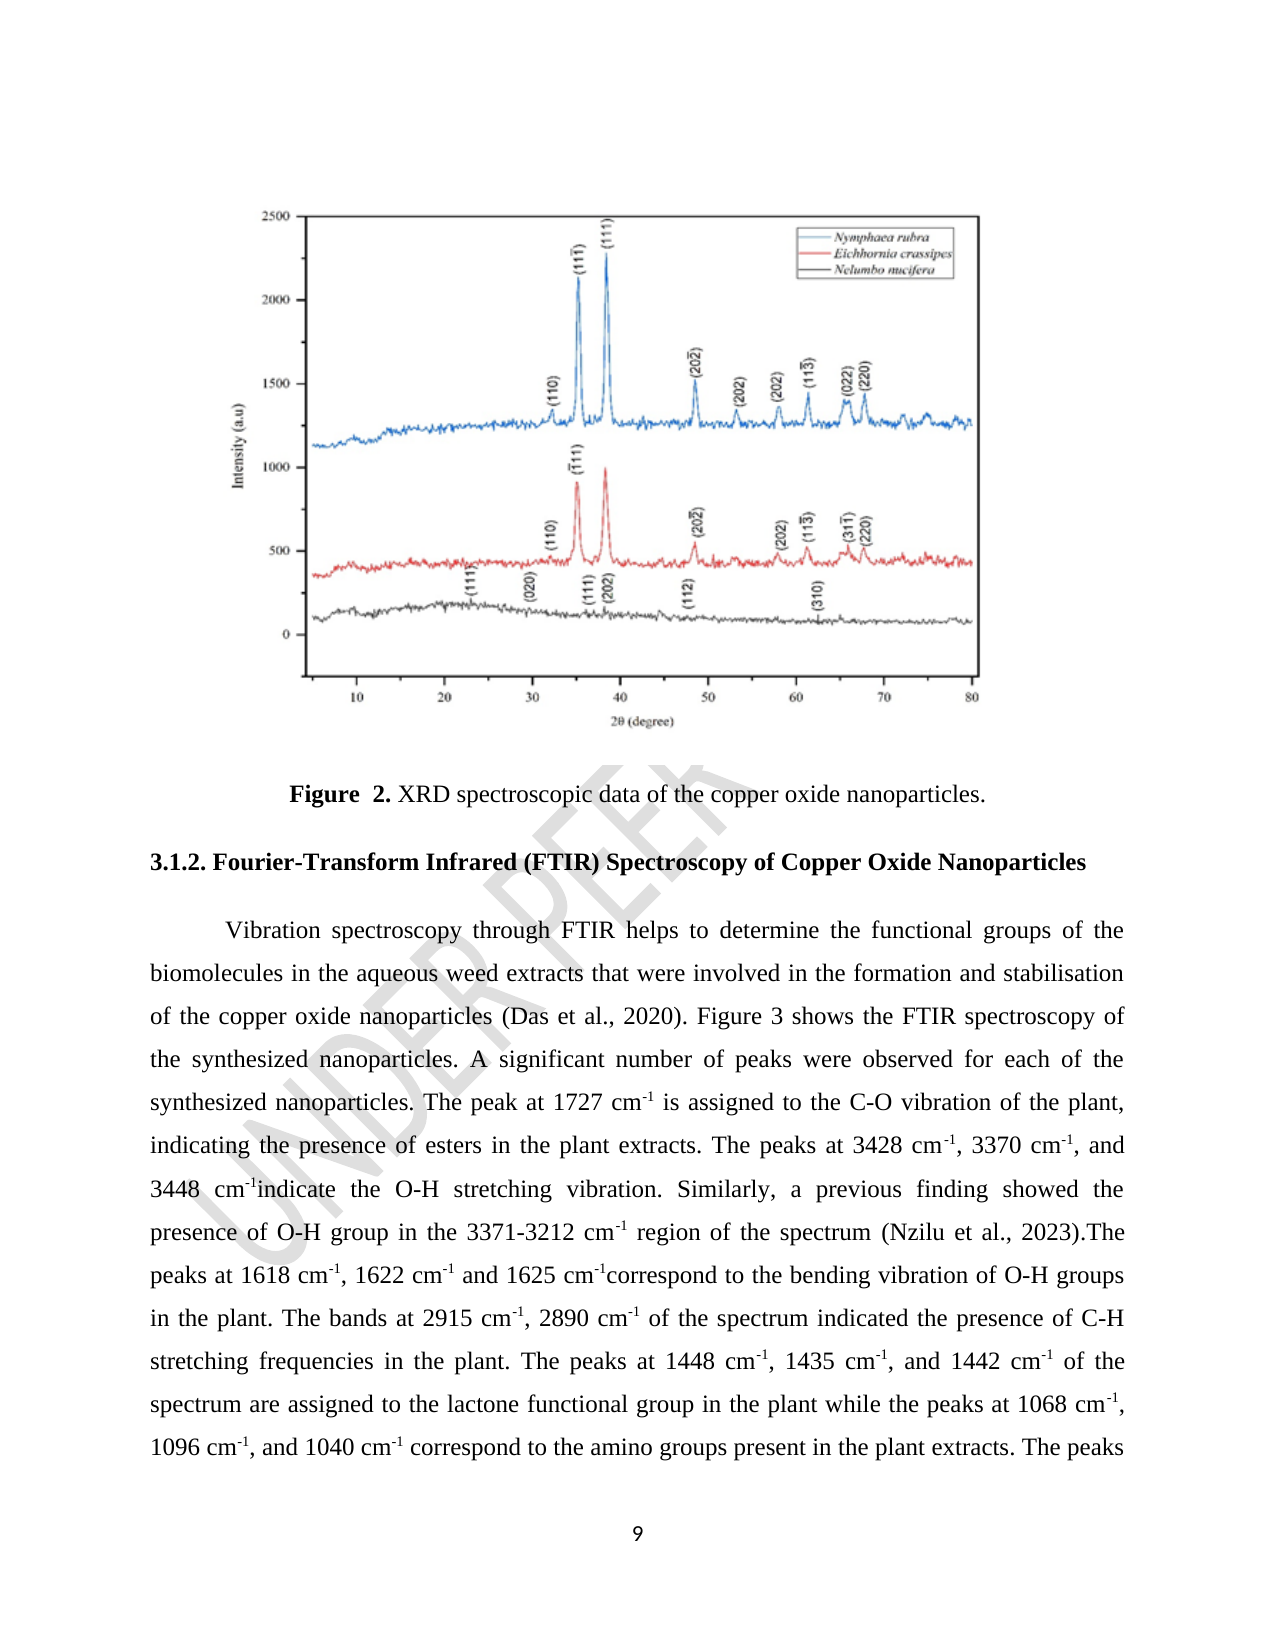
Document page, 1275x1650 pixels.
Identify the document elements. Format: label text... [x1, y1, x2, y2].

picture [165, 150, 1110, 765]
text 3.1.2. Fourier-Transform Infrared (FTIR) Spectroscopy of Copper Oxide Nanoparticles [150, 847, 1125, 876]
text Figure 2. XRD spectroscopic data of the copper oxide nanoparticles. [150, 779, 1125, 807]
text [150, 915, 1125, 1461]
